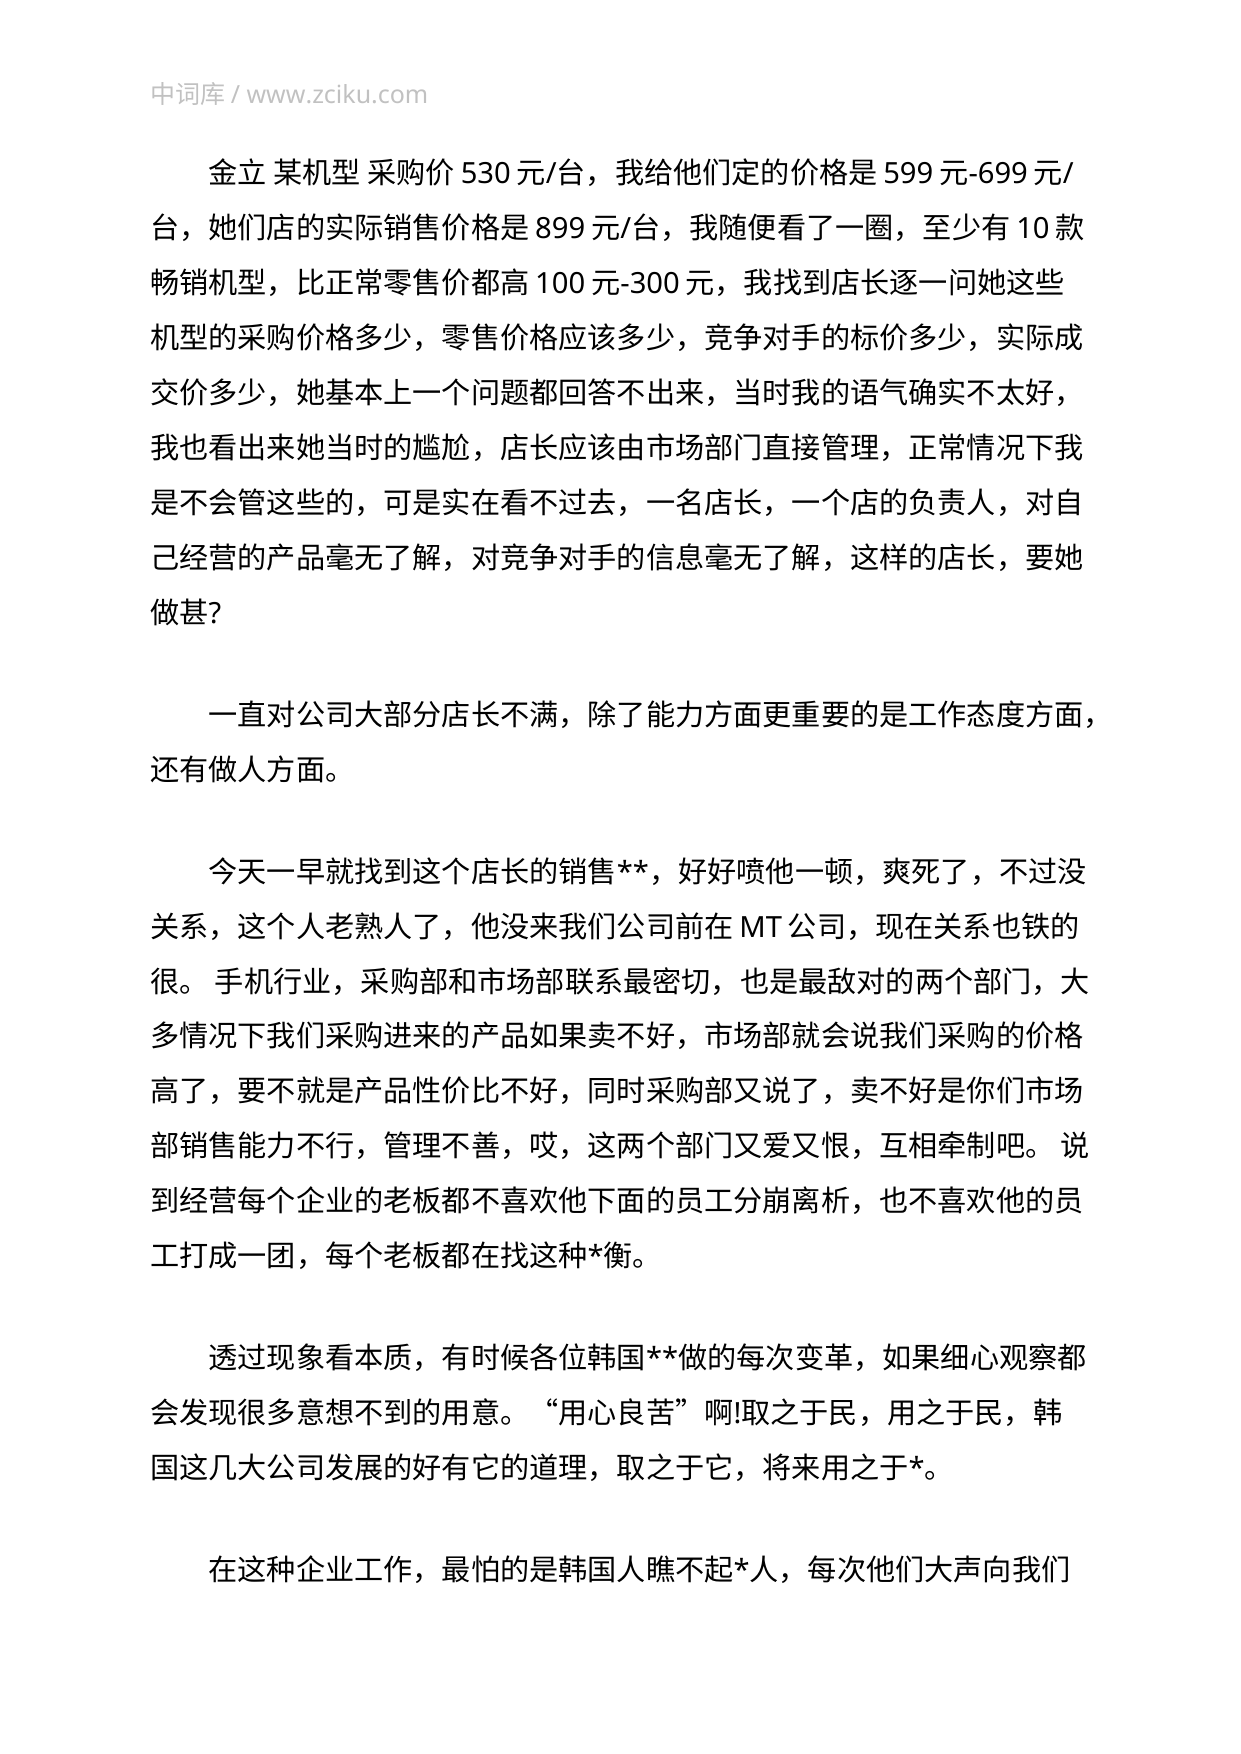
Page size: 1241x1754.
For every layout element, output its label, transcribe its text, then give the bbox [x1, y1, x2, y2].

text 透过现象看本质，有时候各位韩国**做的每次变革，如果细心观察都会发现很多意想不到的用意。“用心良苦”啊!取之于民，用之于民，韩国这几大公司发展的好有它的道理，取之于它，将来用之于*。 [150, 1334, 1090, 1487]
text 金立 某机型 采购价530元/台，我给他们定的价格是599元-699元/台，她们店的实际销售价格是899元/台，我随便看了一圈，至少有10款畅销机型，比正常零售价都高100元-300元，我找到店长逐一问她这些机型的采购价格多少，零售价格应该多少，竞争对手的标价多少，实际成交价多少，她基本上一个问题都回答不出来，当时我的语气确实不太好，我也看出来她当时的尴尬，店长应该由市场部门直接管理，正常情况下我是不会管这些的，可是实在看不过去，一名店长，一个店的负责人，对自己经营的产品毫无了解，对竞争对手的信息毫无了解，这样的店长，要她做甚? [150, 150, 1090, 632]
text 一直对公司大部分店长不满，除了能力方面更重要的是工作态度方面，还有做人方面。 [150, 691, 1090, 789]
text 今天一早就找到这个店长的销售**，好好喷他一顿，爽死了，不过没关系，这个人老熟人了，他没来我们公司前在MT公司，现在关系也铁的很。 手机行业，采购部和市场部联系最密切，也是最敌对的两个部门，大多情况下我们采购进来的产品如果卖不好，市场部就会说我们采购的价格高了，要不就是产品性价比不好，同时采购部又说了，卖不好是你们市场部销售能力不行，管理不善，哎，这两个部门又爱又恨，互相牵制吧。 说到经营每个企业的老板都不喜欢他下面的员工分崩离析，也不喜欢他的员工打成一团，每个老板都在找这种*衡。 [150, 848, 1090, 1275]
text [150, 1547, 1090, 1589]
